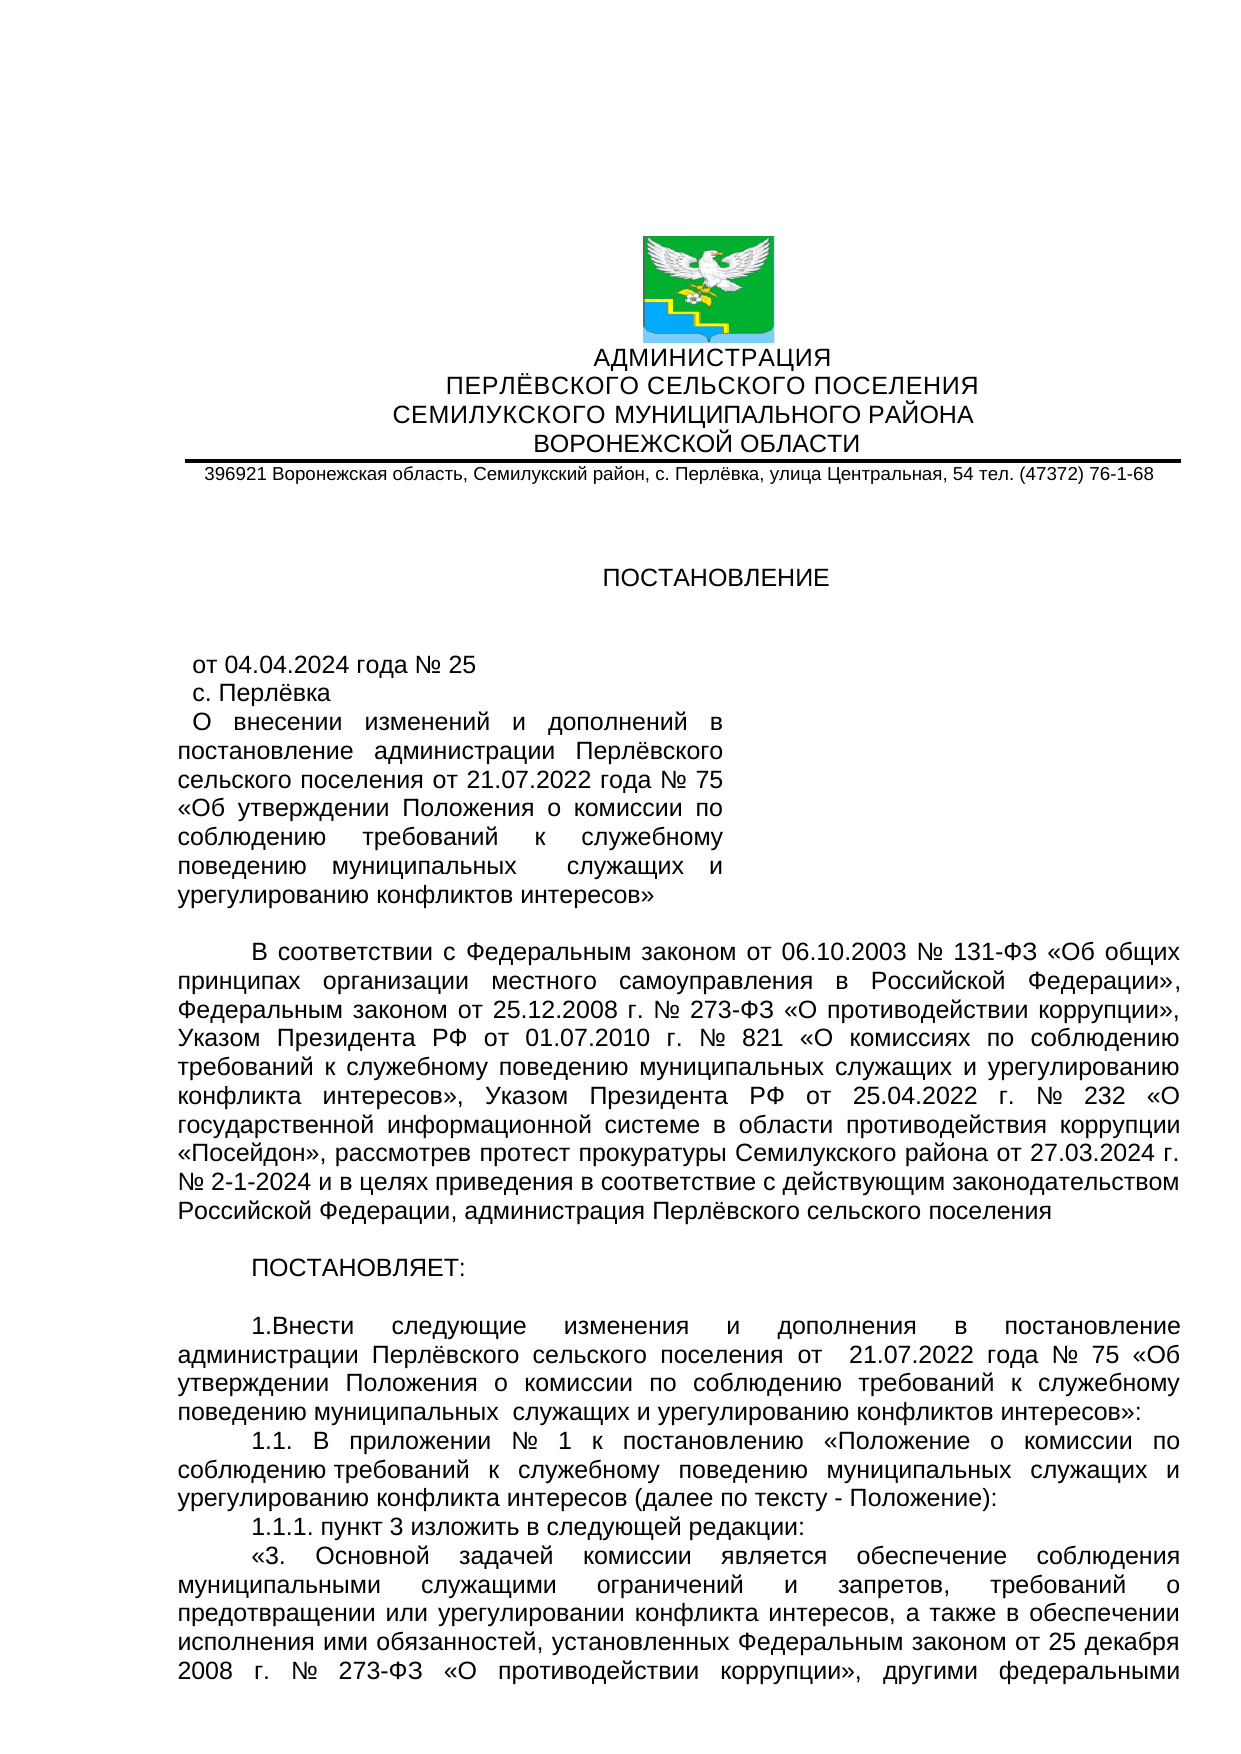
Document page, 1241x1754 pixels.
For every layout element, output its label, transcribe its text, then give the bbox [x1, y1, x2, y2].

text 396921 Воронежская область, Семилукский район, с. Перлёвка, улица Центральная, 54 тел. (47372) 76-1-68 [177, 463, 1181, 484]
text СЕМИЛУКСКОГО МУНИЦИПАЛЬНОГО РАЙОНА [185, 400, 1181, 429]
text О внесении изменений и дополнений в постановление администрации Перлёвского сельского поселения от 21.07.2022 года № 75 «Об утверждении Положения о комиссии по соблюдению требований к служебному поведению муниципальных служащих и урегулированию конфликтов интересов» [177, 707, 723, 908]
text АДМИНИСТРАЦИЯ [185, 342, 1181, 371]
text от 04.04.2024 года № 25 [177, 649, 1181, 678]
text ПЕРЛЁВСКОГО СЕЛЬСКОГО ПОСЕЛЕНИЯ [185, 371, 1181, 400]
text 1.1. В приложении № 1 к постановлению «Положение о комиссии по соблюдению требований к служебному поведению муниципальных служащих и урегулированию конфликта интересов (далее по тексту - Положение): [177, 1426, 1181, 1512]
text 1.Внести следующие изменения и дополнения в постановление администрации Перлёвского сельского поселения от 21.07.2022 года № 75 «Об утверждении Положения о комиссии по соблюдению требований к служебному поведению муниципальных служащих и урегулированию конфликтов интересов»: [177, 1311, 1181, 1426]
picture [643, 236, 775, 343]
text ВОРОНЕЖСКОЙ ОБЛАСТИ [185, 429, 1181, 459]
text В соответствии с Федеральным законом от 06.10.2003 № 131-ФЗ «Об общих принципах организации местного самоуправления в Российской Федерации», Федеральным законом от 25.12.2008 г. № 273-ФЗ «О противодействии коррупции», Указом Президента РФ от 01.07.2010 г. № 821 «О комиссиях по соблюдению требований к служебному поведению муниципальных служащих и урегулированию конфликта интересов», Указом Президента РФ от 25.04.2022 г. № 232 «О государственной информационной системе в области противодействия коррупции «Посейдон», рассмотрев протест прокуратуры Семилукского района от 27.03.2024 г. № 2-1-2024 и в целях приведения в соответствие с действующим законодательством Российской Федерации, администрация Перлёвского сельского поселения [177, 937, 1181, 1224]
text 1.1.1. пункт 3 изложить в следующей редакции: [177, 1512, 1181, 1541]
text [177, 1541, 1181, 1684]
text ПОСТАНОВЛЕНИЕ [177, 563, 1181, 592]
text с. Перлёвка [177, 678, 1181, 707]
text ПОСТАНОВЛЯЕТ: [177, 1253, 1181, 1282]
